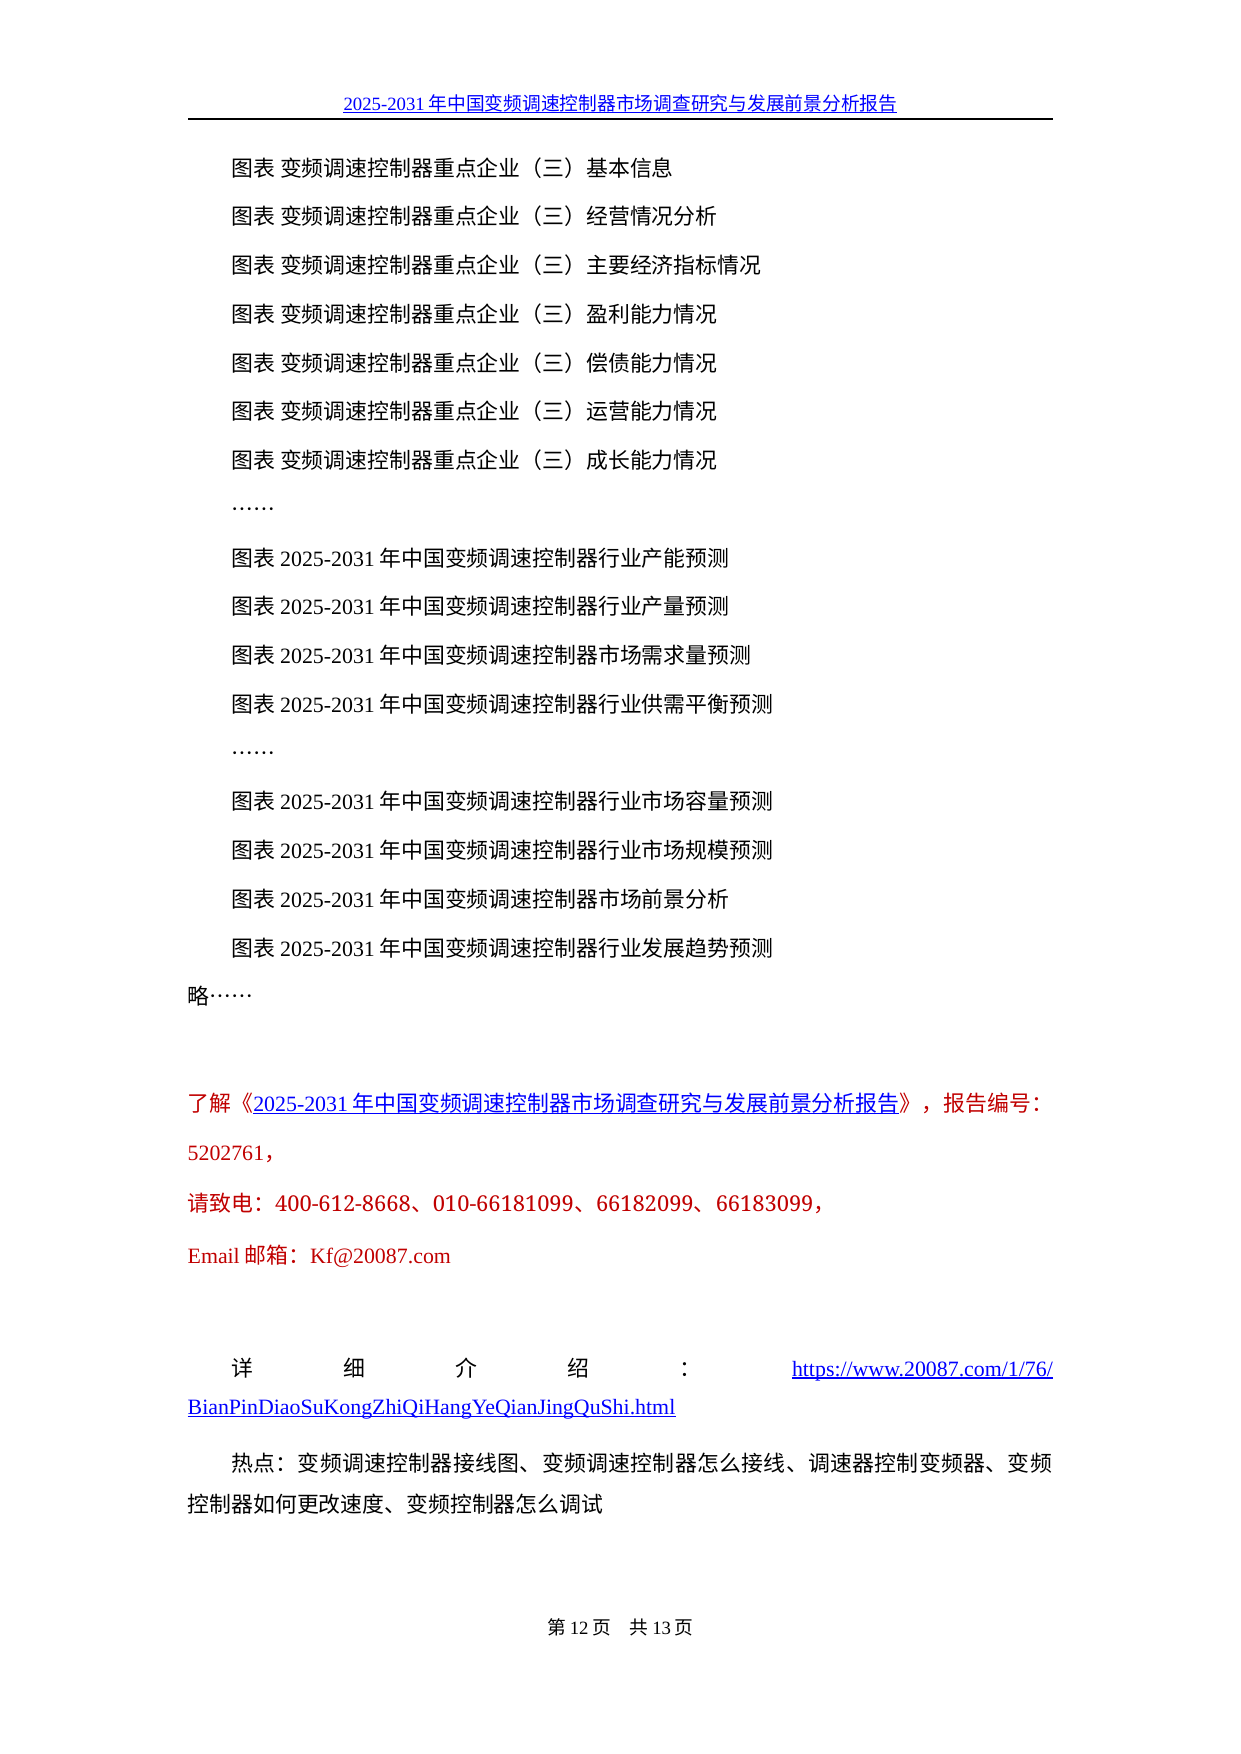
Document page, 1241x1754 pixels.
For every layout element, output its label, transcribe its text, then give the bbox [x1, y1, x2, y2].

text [187, 150, 1053, 1011]
text 请致电：400-612-8668、010-66181099、66182099、66183099， [187, 1186, 1053, 1218]
text 了解《2025-2031年中国变频调速控制器市场调查研究与发展前景分析报告》，报告编号：5202761， [187, 1085, 1053, 1167]
text 热点：变频调速控制器接线图、变频调速控制器怎么接线、调速器控制变频器、变频控制器如何更改速度、变频控制器怎么调试 [187, 1446, 1053, 1519]
text 详细介绍：https://www.20087.com/1/76/BianPinDiaoSuKongZhiQiHangYeQianJingQuShi.html [187, 1350, 1053, 1423]
text Email邮箱：Kf@20087.com [187, 1237, 1053, 1270]
